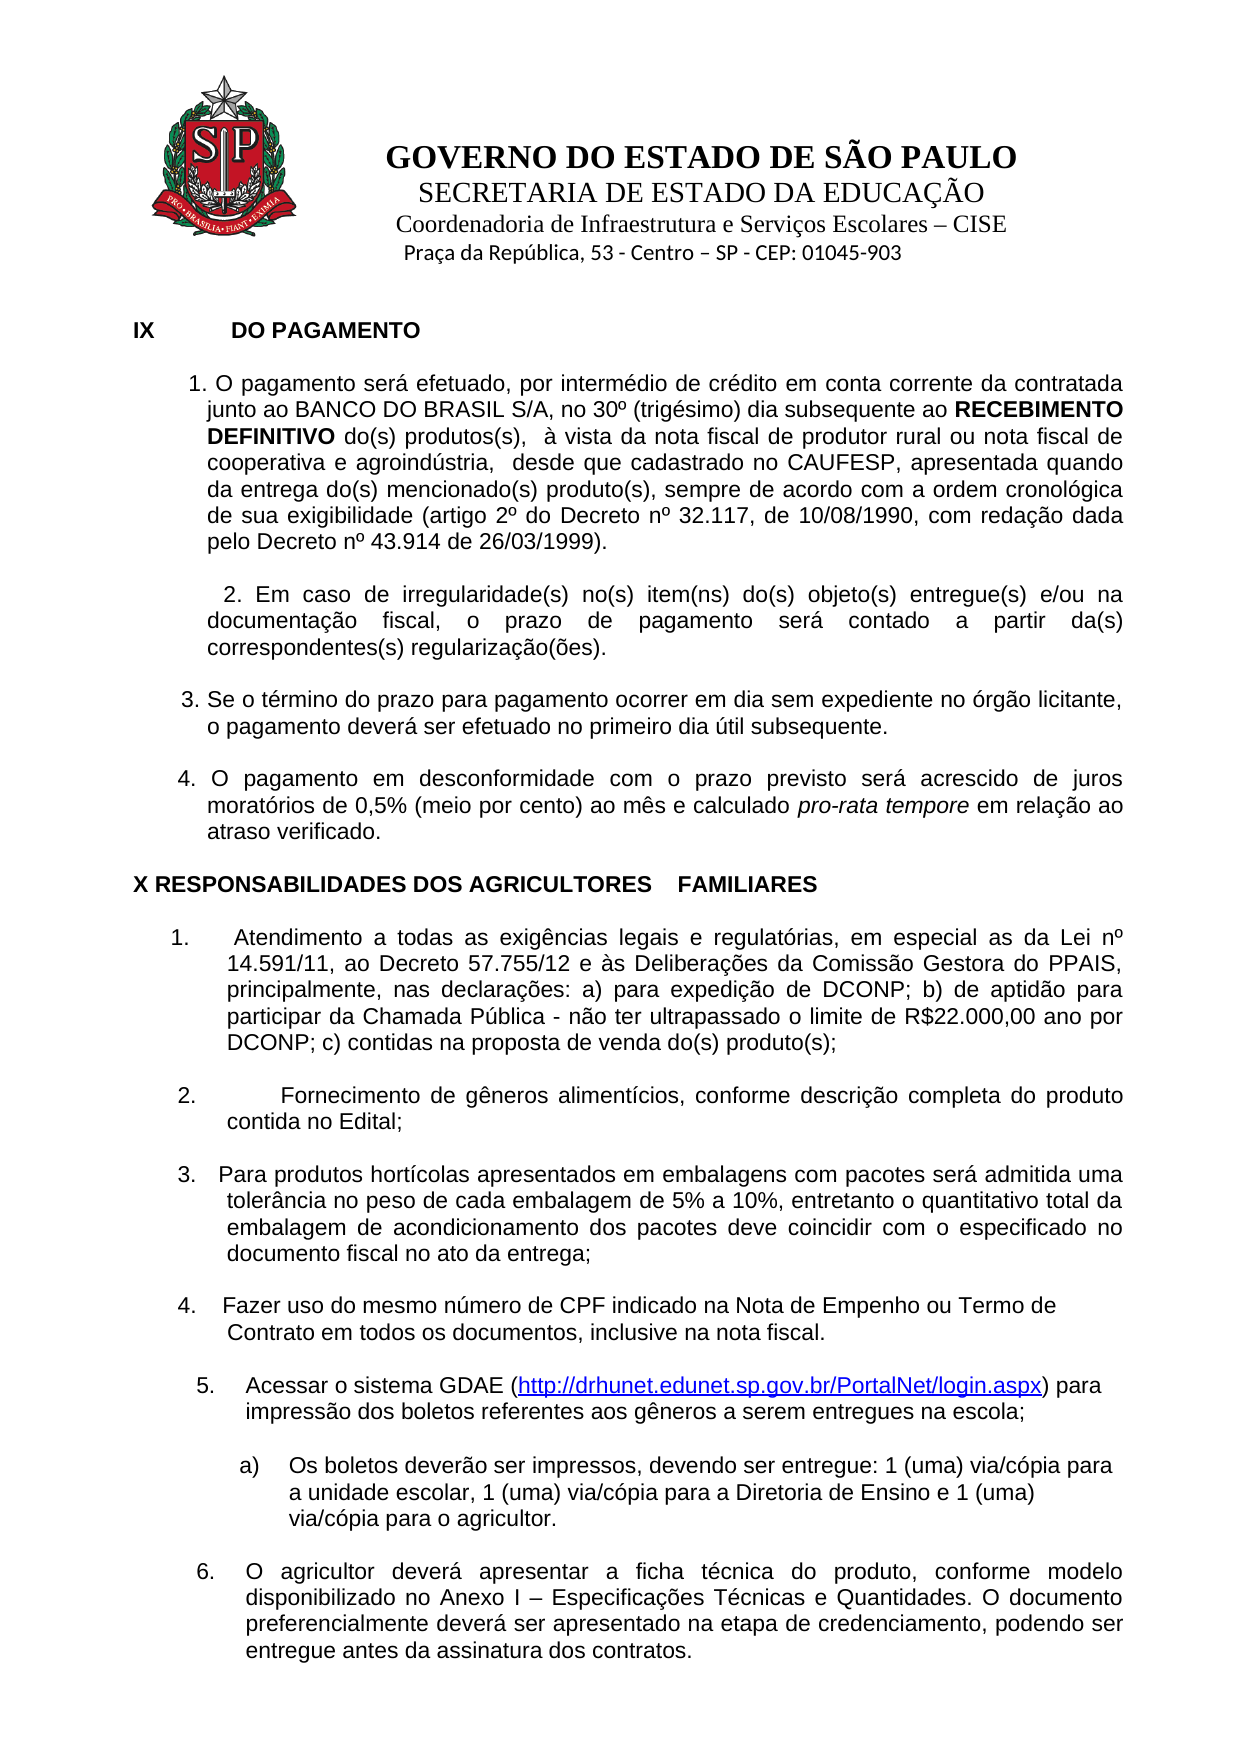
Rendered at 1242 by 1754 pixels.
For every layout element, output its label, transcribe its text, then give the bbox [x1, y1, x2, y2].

text 4. Fazer uso do mesmo número de CPF indicado na Nota de Empenho ou Termo de Contrato em todos os documentos, inclusive na nota fiscal. [177, 1292, 1123, 1345]
text 1. Atendimento a todas as exigências legais e regulatórias, em especial as da Lei nº 14.591/11, ao Decreto 57.755/12 e às Deliberações da Comissão Gestora do PPAIS, principalmente, nas declarações: a) para expedição de DCONP; b) de aptidão para participar da Chamada Pública - não ter ultrapassado o limite de R$22.000,00 ano por DCONP; c) contidas na proposta de venda do(s) produto(s); [170, 923, 1123, 1055]
text 2. Em caso de irregularidade(s) no(s) item(ns) do(s) objeto(s) entregue(s) e/ou na documentação fiscal, o prazo de pagamento será contado a partir da(s) correspondentes(s) regularização(ões). [133, 581, 1123, 660]
text 2. Fornecimento de gêneros alimentícios, conforme descrição completa do produto contida no Edital; [177, 1082, 1123, 1134]
list Os boletos deverão ser impressos, devendo ser entregue: 1 (uma) via/cópia para a unidade escolar, 1 (uma) via/cópia para a Diretoria de Ensino e 1 (uma) via/cópia para o agricultor. [239, 1452, 1123, 1531]
text IX DO PAGAMENTO [133, 317, 1123, 344]
picture [140, 75, 306, 240]
text X RESPONSABILIDADES DOS AGRICULTORES FAMILIARES [133, 871, 1123, 897]
text 4. O pagamento em desconformidade com o prazo previsto será acrescido de juros moratórios de 0,5% (meio por cento) ao mês e calculado pro-rata tempore em relação ao atraso verificado. [177, 765, 1123, 844]
text 3. Se o término do prazo para pagamento ocorrer em dia sem expediente no órgão licitante, o pagamento deverá ser efetuado no primeiro dia útil subsequente. [133, 686, 1123, 739]
text 3. Para produtos hortícolas apresentados em embalagens com pacotes será admitida uma tolerância no peso de cada embalagem de 5% a 10%, entretanto o quantitativo total da embalagem de acondicionamento dos pacotes deve coincidir com o especificado no documento fiscal no ato da entrega; [177, 1161, 1123, 1266]
list O agricultor deverá apresentar a ficha técnica do produto, conforme modelo disponibilizado no Anexo I – Especificações Técnicas e Quantidades. O documento preferencialmente deverá ser apresentado na etapa de credenciamento, podendo ser entregue antes da assinatura dos contratos. [196, 1558, 1123, 1663]
list Acessar o sistema GDAE (http://drhunet.edunet.sp.gov.br/PortalNet/login.aspx) para impressão dos boletos referentes aos gêneros a serem entregues na escola; [196, 1372, 1123, 1424]
text 1. O pagamento será efetuado, por intermédio de crédito em conta corrente da contratada junto ao BANCO DO BRASIL S/A, no 30º (trigésimo) dia subsequente ao RECEBIMENTO DEFINITIVO do(s) produtos(s), à vista da nota fiscal de produtor rural ou nota fiscal de cooperativa e agroindústria, desde que cadastrado no CAUFESP, apresentada quando da entrega do(s) mencionado(s) produto(s), sempre de acordo com a ordem cronológica de sua exigibilidade (artigo 2º do Decreto nº 32.117, de 10/08/1990, com redação dada pelo Decreto nº 43.914 de 26/03/1999). [133, 370, 1123, 554]
